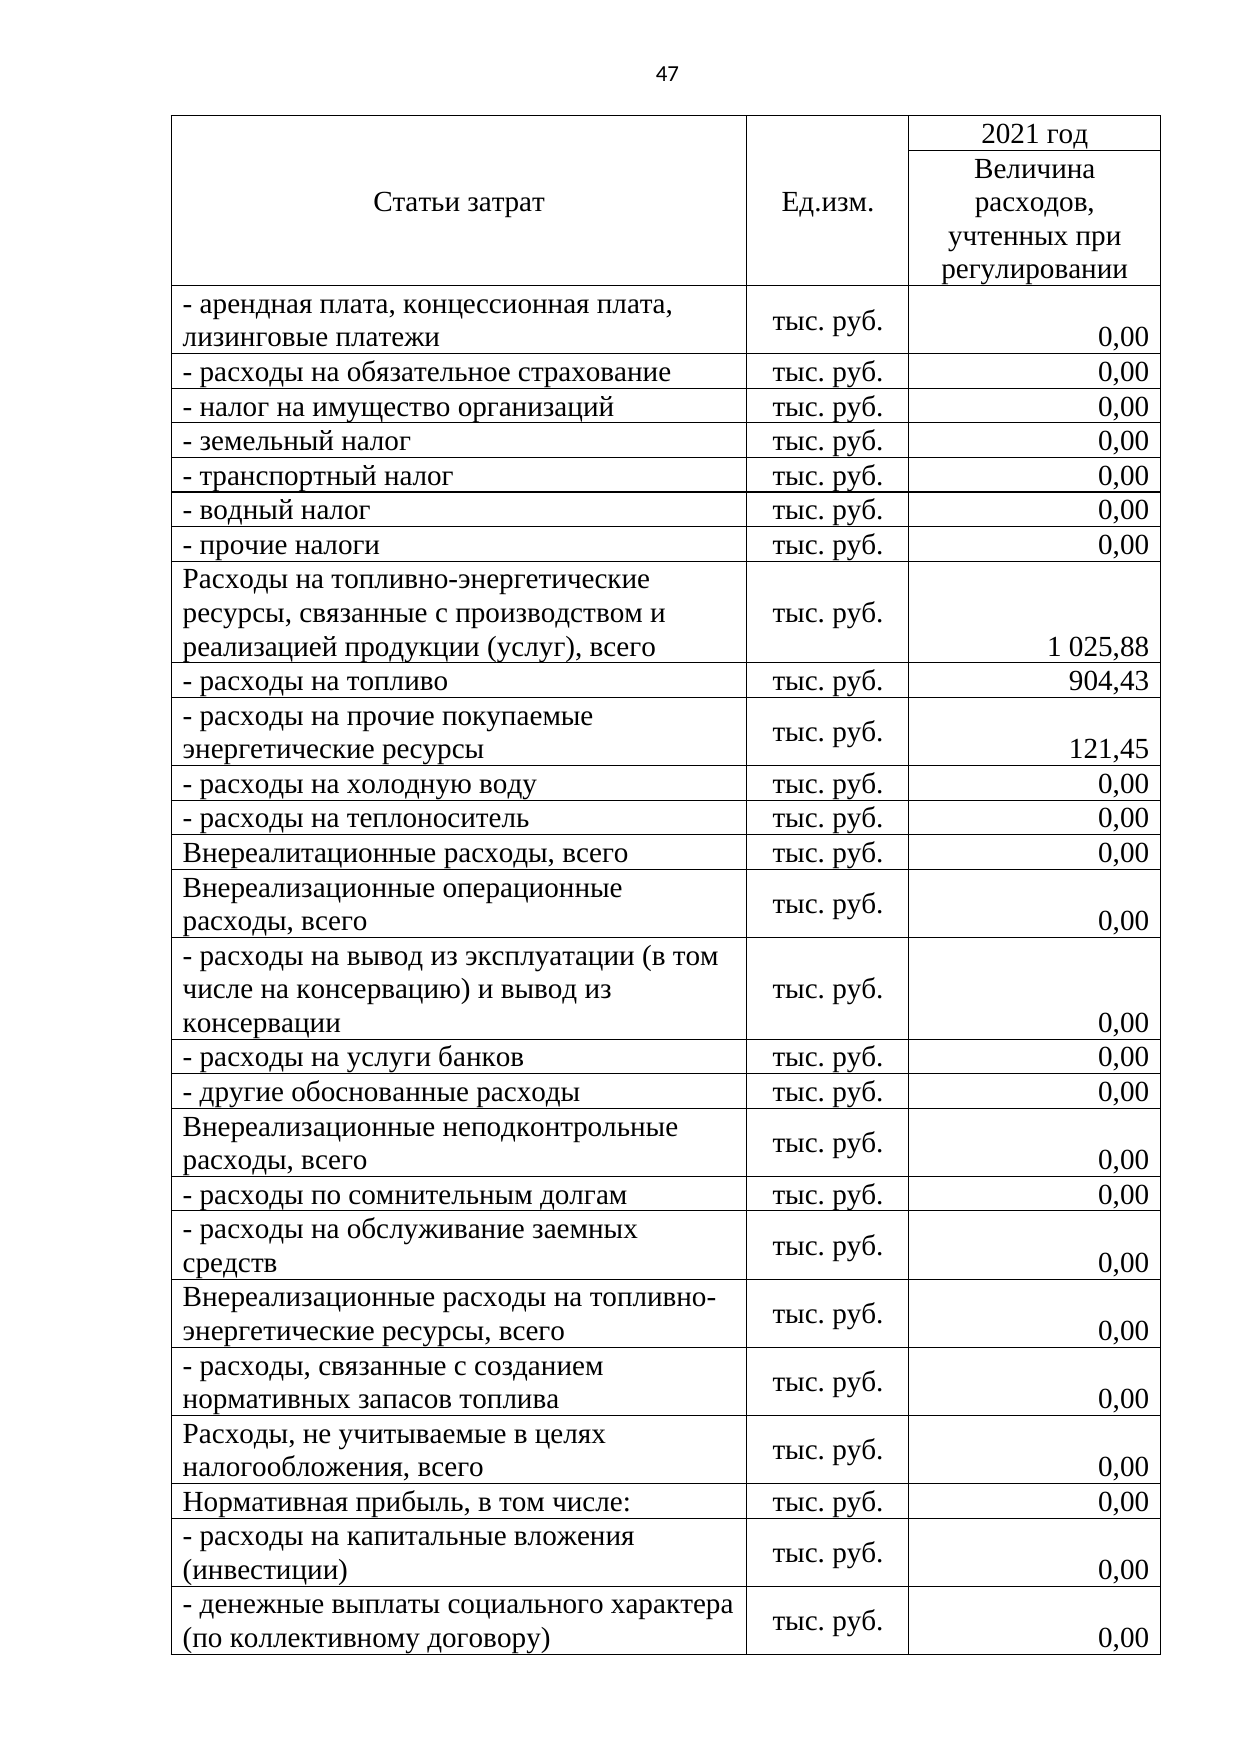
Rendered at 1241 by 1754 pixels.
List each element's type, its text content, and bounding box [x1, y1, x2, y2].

table_cell тыс. руб. [747, 1280, 908, 1347]
table_cell 0,00 [909, 389, 1160, 422]
table_cell 0,00 [909, 766, 1160, 799]
table_cell тыс. руб. [747, 835, 908, 869]
table_cell 0,00 [909, 835, 1160, 869]
table_cell 0,00 [909, 1484, 1160, 1517]
table_cell тыс. руб. [747, 801, 908, 834]
table_cell тыс. руб. [747, 938, 908, 1038]
table_cell тыс. руб. [747, 870, 908, 937]
table_cell тыс. руб. [747, 1040, 908, 1073]
table_cell тыс. руб. [747, 458, 908, 491]
table_cell тыс. руб. [747, 562, 908, 662]
table_cell 0,00 [909, 423, 1160, 457]
table_cell тыс. руб. [747, 1177, 908, 1210]
table_cell 0,00 [909, 527, 1160, 561]
table_cell тыс. руб. [747, 423, 908, 457]
table_cell 0,00 [909, 1074, 1160, 1108]
table_cell тыс. руб. [747, 698, 908, 765]
table_cell 0,00 [909, 1177, 1160, 1210]
table_cell - транспортный налог [172, 458, 746, 491]
table_cell 904,43 [909, 663, 1160, 697]
table_cell Внереализационные неподконтрольные расходы, всего [172, 1109, 746, 1176]
table_cell - расходы на холодную воду [172, 766, 746, 799]
table_cell тыс. руб. [747, 1519, 908, 1586]
table_header Ед.изм. [747, 116, 908, 285]
table_cell 0,00 [909, 1040, 1160, 1073]
table_cell - расходы на услуги банков [172, 1040, 746, 1073]
table_cell - арендная плата, концессионная плата, лизинговые платежи [172, 286, 746, 353]
table_cell - налог на имущество организаций [172, 389, 746, 422]
table_cell Внереализационные операционные расходы, всего [172, 870, 746, 937]
table_cell - расходы на обязательное страхование [172, 354, 746, 388]
table_cell 121,45 [909, 698, 1160, 765]
table_header 2021 год [909, 116, 1160, 150]
table_cell тыс. руб. [747, 493, 908, 526]
table_cell тыс. руб. [747, 354, 908, 388]
table_cell - расходы на прочие покупаемые энергетические ресурсы [172, 698, 746, 765]
table_cell 0,00 [909, 493, 1160, 526]
table_cell 0,00 [909, 1416, 1160, 1483]
table_cell тыс. руб. [747, 286, 908, 353]
table_cell 0,00 [909, 1348, 1160, 1415]
table_cell - земельный налог [172, 423, 746, 457]
table_cell - расходы на теплоноситель [172, 801, 746, 834]
table_cell - расходы на капитальные вложения (инвестиции) [172, 1519, 746, 1586]
table_cell 0,00 [909, 458, 1160, 491]
table_cell тыс. руб. [747, 1484, 908, 1517]
table_cell Расходы, не учитываемые в целях налогообложения, всего [172, 1416, 746, 1483]
table_cell тыс. руб. [747, 766, 908, 799]
table_cell 0,00 [909, 1587, 1160, 1654]
table_cell - расходы на вывод из эксплуатации (в том числе на консервацию) и вывод из консервации [172, 938, 746, 1038]
table_cell тыс. руб. [747, 663, 908, 697]
table_cell - денежные выплаты социального характера (по коллективному договору) [172, 1587, 746, 1654]
table_cell тыс. руб. [747, 1109, 908, 1176]
table_cell - водный налог [172, 493, 746, 526]
table_cell 0,00 [909, 1280, 1160, 1347]
table_cell - расходы на топливо [172, 663, 746, 697]
table_cell тыс. руб. [747, 1211, 908, 1278]
table_cell 0,00 [909, 286, 1160, 353]
table_cell 0,00 [909, 354, 1160, 388]
table_cell 0,00 [909, 870, 1160, 937]
table_cell Внереалитационные расходы, всего [172, 835, 746, 869]
table_cell - другие обоснованные расходы [172, 1074, 746, 1108]
table_cell 1 025,88 [909, 562, 1160, 662]
table_cell Расходы на топливно-энергетические ресурсы, связанные с производством и реализацией продукции (услуг), всего [172, 562, 746, 662]
table_cell 0,00 [909, 801, 1160, 834]
table_header Статьи затрат [172, 116, 746, 285]
table_cell тыс. руб. [747, 1074, 908, 1108]
table_cell - расходы по сомнительным долгам [172, 1177, 746, 1210]
table_cell 0,00 [909, 1109, 1160, 1176]
table_cell 0,00 [909, 938, 1160, 1038]
table_cell - прочие налоги [172, 527, 746, 561]
table_cell тыс. руб. [747, 1587, 908, 1654]
table_cell тыс. руб. [747, 1348, 908, 1415]
table_cell - расходы, связанные с созданием нормативных запасов топлива [172, 1348, 746, 1415]
table_cell тыс. руб. [747, 527, 908, 561]
table_cell тыс. руб. [747, 389, 908, 422]
table_cell - расходы на обслуживание заемных средств [172, 1211, 746, 1278]
table_cell Величина расходов, учтенных при регулировании [909, 151, 1160, 285]
table_cell 0,00 [909, 1211, 1160, 1278]
table_cell Нормативная прибыль, в том числе: [172, 1484, 746, 1517]
table_cell тыс. руб. [747, 1416, 908, 1483]
table_cell Внереализационные расходы на топливно- энергетические ресурсы, всего [172, 1280, 746, 1347]
table_cell 0,00 [909, 1519, 1160, 1586]
